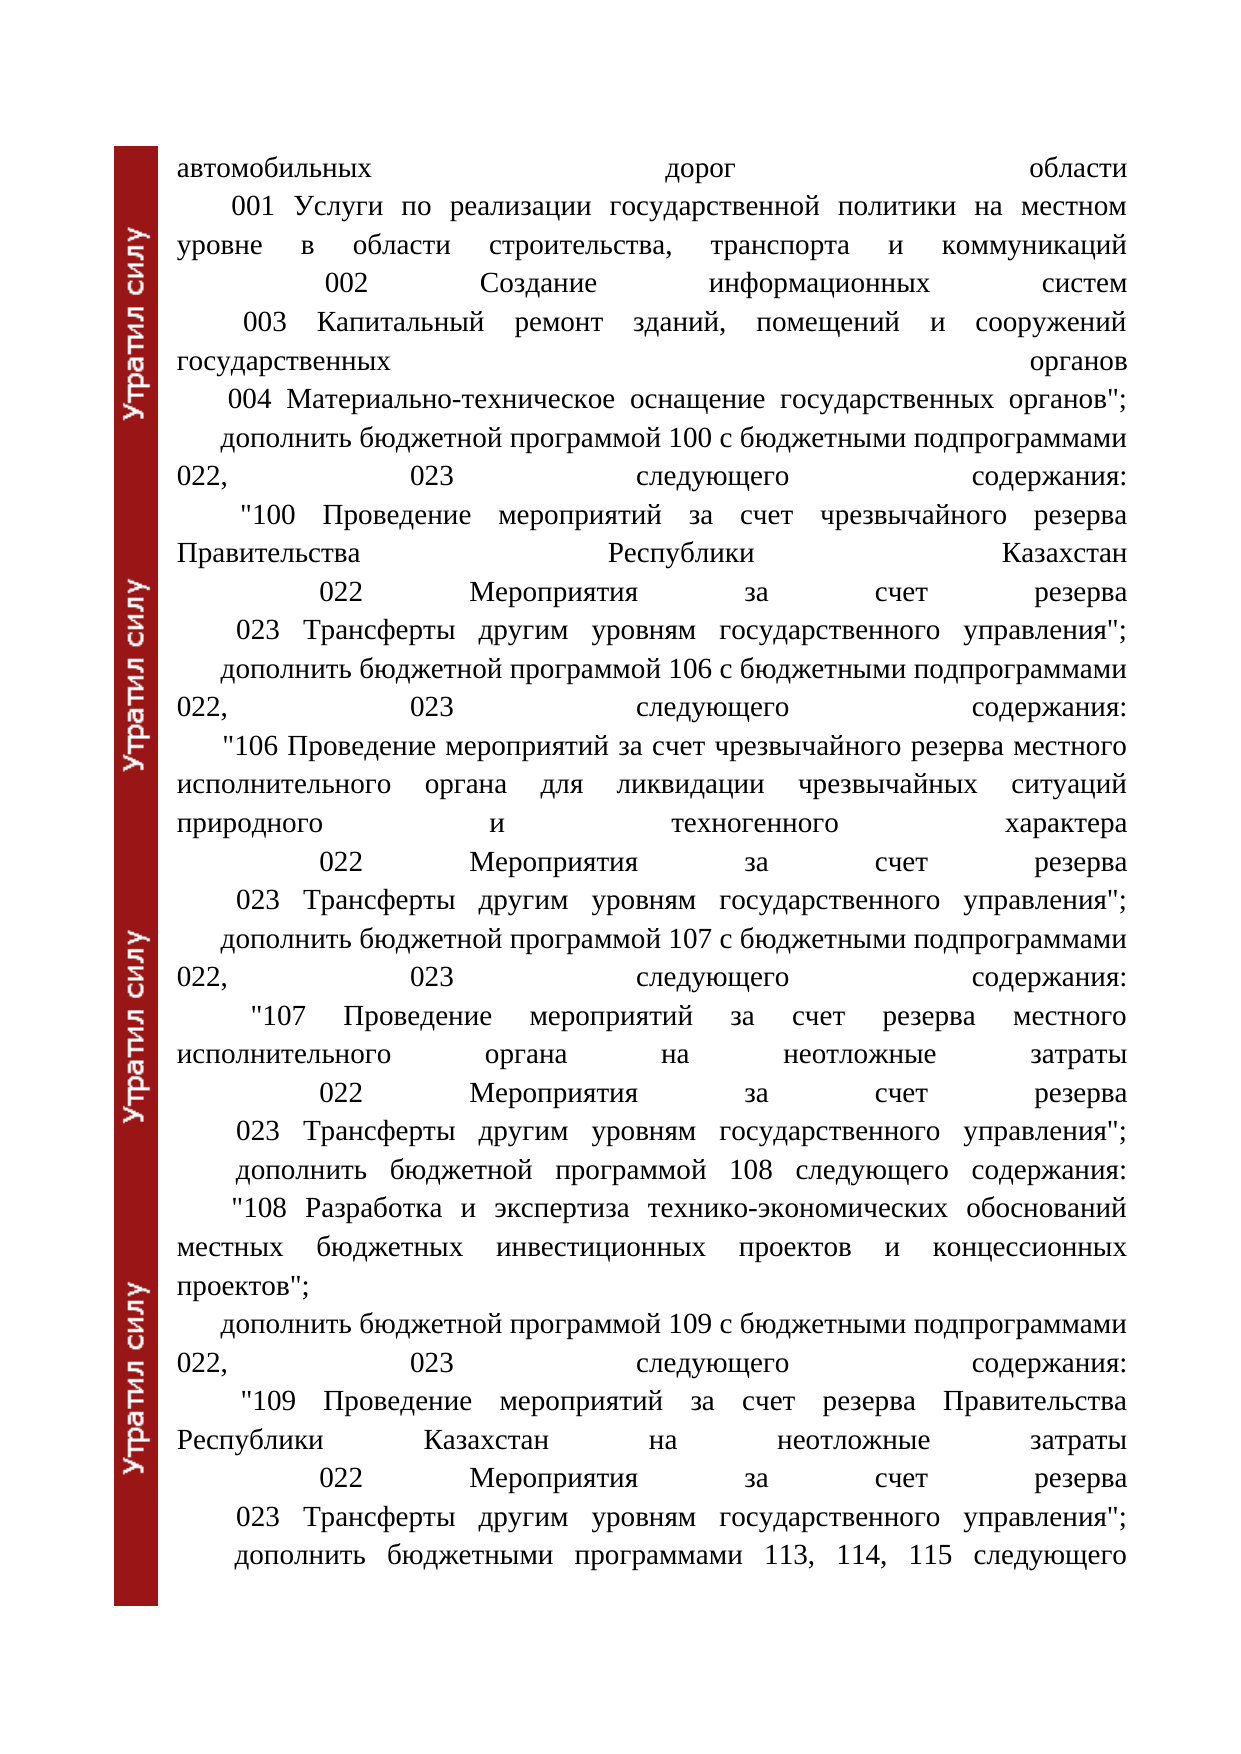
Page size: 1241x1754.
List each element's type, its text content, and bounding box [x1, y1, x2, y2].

picture [114, 1571, 158, 1606]
picture [114, 146, 158, 150]
